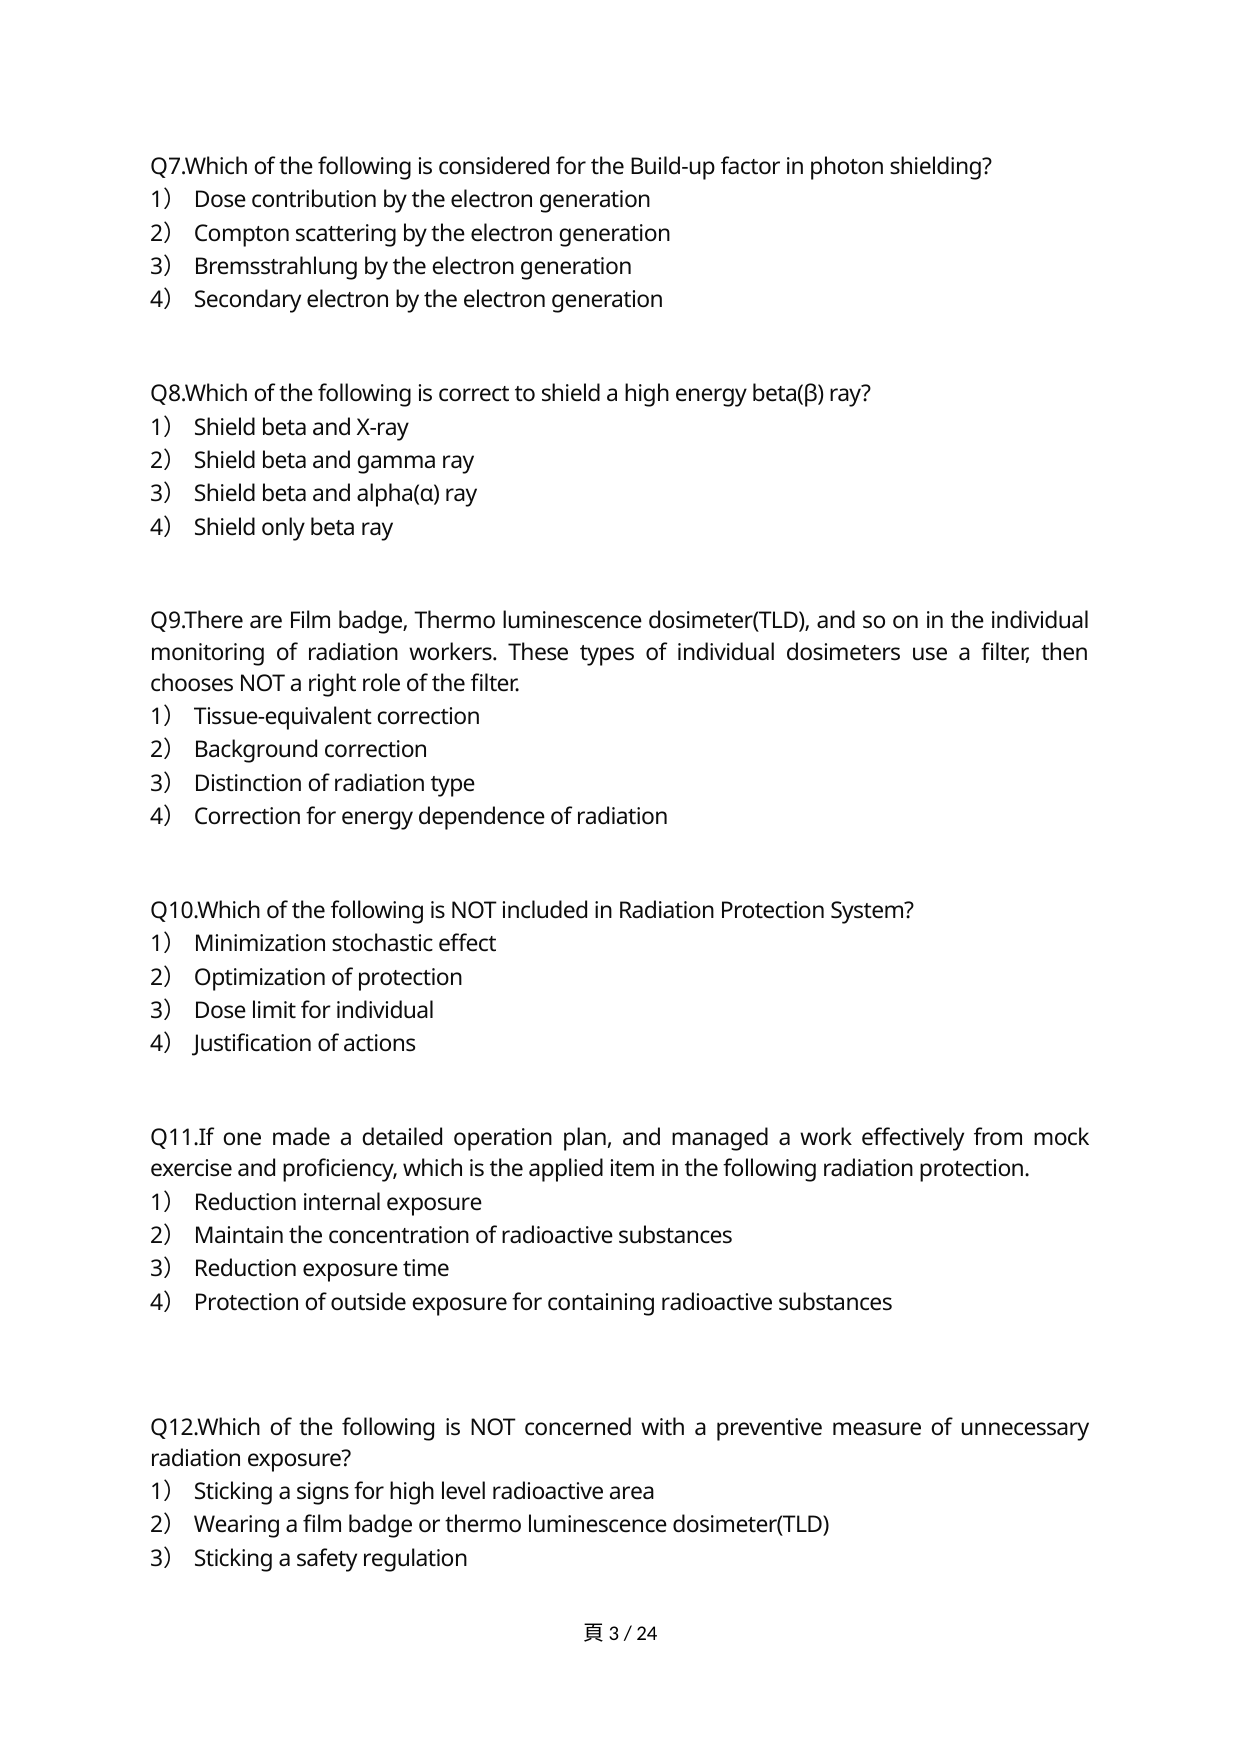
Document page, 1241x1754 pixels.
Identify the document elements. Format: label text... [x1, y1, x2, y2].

list Shield beta and X-ray [150, 408, 1090, 442]
list Justification of actions [150, 1025, 1090, 1058]
list Maintain the concentration of radioactive substances [150, 1217, 1090, 1250]
text Q9.There are Film badge, Thermo luminescence dosimeter(TLD), and so on in the individual monitoring of radiation workers. These types of individual dosimeters use a filter, then chooses NOT a right role of the filter. [150, 604, 1090, 698]
list Protection of outside exposure for containing radioactive substances [150, 1283, 1090, 1317]
list Compton scattering by the electron generation [150, 214, 1090, 248]
list Optimization of protection [150, 958, 1090, 992]
list Shield only beta ray [150, 508, 1090, 542]
list Shield beta and alpha(α) ray [150, 475, 1090, 508]
list Wearing a film badge or thermo luminescence dosimeter(TLD) [150, 1506, 1090, 1539]
list Sticking a signs for high level radioactive area [150, 1473, 1090, 1506]
text Q8.Which of the following is correct to shield a high energy beta(β) ray? [150, 377, 1090, 408]
list Secondary electron by the electron generation [150, 281, 1090, 314]
text Q10.Which of the following is NOT included in Radiation Protection System? [150, 894, 1090, 925]
list Shield beta and gamma ray [150, 442, 1090, 475]
list Reduction internal exposure [150, 1183, 1090, 1217]
list Correction for energy dependence of radiation [150, 798, 1090, 831]
list Reduction exposure time [150, 1250, 1090, 1283]
text Q7.Which of the following is considered for the Build-up factor in photon shielding? [150, 150, 1090, 181]
list Sticking a safety regulation [150, 1539, 1090, 1573]
list Background correction [150, 731, 1090, 764]
text Q12.Which of the following is NOT concerned with a preventive measure of unnecessary radiation exposure? [150, 1410, 1090, 1473]
list Dose contribution by the electron generation [150, 181, 1090, 214]
list Dose limit for individual [150, 992, 1090, 1025]
list Distinction of radiation type [150, 764, 1090, 798]
list Tissue-equivalent correction [150, 698, 1090, 731]
list Bremsstrahlung by the electron generation [150, 248, 1090, 281]
text Q11.If one made a detailed operation plan, and managed a work effectively from mock exercise and proficiency, which is the applied item in the following radiation protection. [150, 1121, 1090, 1183]
list Minimization stochastic effect [150, 925, 1090, 958]
